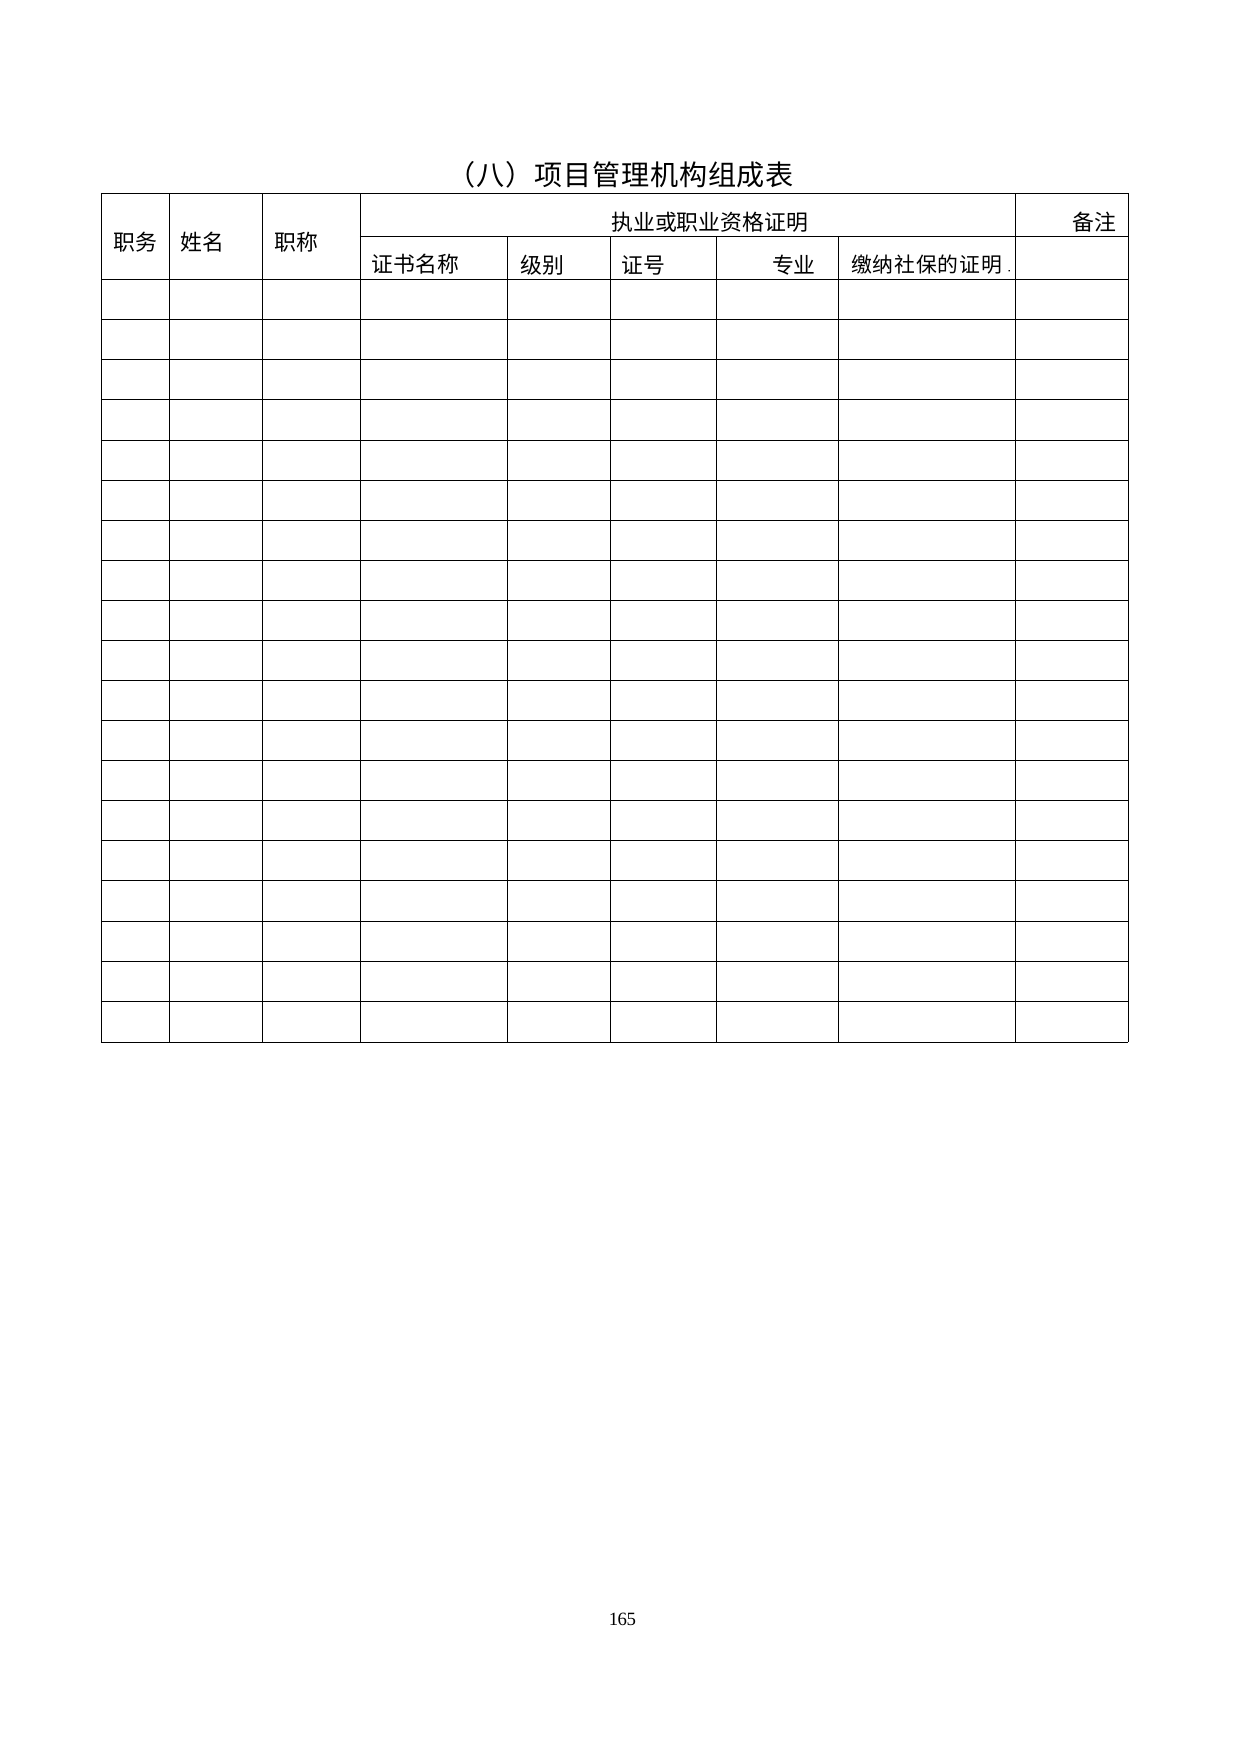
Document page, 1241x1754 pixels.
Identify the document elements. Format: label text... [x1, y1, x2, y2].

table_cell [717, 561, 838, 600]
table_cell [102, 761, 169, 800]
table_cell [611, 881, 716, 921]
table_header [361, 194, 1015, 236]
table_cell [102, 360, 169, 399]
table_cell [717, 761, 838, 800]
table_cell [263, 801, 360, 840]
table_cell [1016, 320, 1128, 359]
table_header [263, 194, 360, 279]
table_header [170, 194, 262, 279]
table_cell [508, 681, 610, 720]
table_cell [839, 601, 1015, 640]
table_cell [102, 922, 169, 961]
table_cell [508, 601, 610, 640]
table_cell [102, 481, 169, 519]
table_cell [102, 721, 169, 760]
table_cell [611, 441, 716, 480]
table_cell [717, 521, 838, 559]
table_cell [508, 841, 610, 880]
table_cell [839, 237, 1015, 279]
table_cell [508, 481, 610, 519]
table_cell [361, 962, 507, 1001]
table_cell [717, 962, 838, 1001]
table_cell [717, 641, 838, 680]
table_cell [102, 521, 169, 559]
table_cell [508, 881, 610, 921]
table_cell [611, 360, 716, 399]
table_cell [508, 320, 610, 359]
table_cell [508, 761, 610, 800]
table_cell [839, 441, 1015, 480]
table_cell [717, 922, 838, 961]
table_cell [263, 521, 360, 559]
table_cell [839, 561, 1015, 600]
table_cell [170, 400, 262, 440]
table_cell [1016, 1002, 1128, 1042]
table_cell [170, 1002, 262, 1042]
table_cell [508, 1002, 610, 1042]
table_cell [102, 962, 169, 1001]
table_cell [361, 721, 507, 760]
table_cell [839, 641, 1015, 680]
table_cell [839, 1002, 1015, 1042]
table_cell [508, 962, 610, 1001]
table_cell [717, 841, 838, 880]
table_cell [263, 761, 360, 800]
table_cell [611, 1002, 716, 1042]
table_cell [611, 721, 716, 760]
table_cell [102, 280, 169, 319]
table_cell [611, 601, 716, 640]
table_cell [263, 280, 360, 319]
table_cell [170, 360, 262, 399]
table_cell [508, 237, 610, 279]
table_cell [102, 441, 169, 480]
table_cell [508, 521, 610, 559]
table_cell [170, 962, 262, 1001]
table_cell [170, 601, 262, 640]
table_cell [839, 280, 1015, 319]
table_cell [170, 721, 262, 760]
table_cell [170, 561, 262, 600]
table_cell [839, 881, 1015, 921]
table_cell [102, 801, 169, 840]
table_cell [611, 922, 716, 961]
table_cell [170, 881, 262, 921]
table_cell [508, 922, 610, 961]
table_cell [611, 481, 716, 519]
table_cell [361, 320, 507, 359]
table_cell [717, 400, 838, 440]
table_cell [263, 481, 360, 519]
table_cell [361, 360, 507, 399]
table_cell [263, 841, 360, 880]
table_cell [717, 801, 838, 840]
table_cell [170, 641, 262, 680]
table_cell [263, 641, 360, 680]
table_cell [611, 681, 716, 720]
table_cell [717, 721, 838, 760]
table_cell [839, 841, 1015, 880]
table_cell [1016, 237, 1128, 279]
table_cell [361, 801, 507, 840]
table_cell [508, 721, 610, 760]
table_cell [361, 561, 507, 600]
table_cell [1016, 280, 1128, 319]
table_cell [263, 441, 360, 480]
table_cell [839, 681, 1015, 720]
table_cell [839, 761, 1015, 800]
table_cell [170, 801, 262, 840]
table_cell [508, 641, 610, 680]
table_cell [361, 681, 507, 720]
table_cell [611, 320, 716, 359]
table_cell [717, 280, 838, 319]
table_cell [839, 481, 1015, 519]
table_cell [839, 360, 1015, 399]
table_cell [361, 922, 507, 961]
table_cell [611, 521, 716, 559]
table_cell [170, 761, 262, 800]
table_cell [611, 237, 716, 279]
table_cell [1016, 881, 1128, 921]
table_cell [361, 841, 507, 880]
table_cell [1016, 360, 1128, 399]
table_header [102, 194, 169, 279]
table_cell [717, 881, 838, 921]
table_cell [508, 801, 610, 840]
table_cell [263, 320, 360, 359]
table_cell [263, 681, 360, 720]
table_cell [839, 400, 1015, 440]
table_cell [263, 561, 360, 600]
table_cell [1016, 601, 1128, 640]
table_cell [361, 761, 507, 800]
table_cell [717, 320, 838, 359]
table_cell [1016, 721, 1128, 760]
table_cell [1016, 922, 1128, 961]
text （八）项目管理机构组成表 [101, 157, 1129, 193]
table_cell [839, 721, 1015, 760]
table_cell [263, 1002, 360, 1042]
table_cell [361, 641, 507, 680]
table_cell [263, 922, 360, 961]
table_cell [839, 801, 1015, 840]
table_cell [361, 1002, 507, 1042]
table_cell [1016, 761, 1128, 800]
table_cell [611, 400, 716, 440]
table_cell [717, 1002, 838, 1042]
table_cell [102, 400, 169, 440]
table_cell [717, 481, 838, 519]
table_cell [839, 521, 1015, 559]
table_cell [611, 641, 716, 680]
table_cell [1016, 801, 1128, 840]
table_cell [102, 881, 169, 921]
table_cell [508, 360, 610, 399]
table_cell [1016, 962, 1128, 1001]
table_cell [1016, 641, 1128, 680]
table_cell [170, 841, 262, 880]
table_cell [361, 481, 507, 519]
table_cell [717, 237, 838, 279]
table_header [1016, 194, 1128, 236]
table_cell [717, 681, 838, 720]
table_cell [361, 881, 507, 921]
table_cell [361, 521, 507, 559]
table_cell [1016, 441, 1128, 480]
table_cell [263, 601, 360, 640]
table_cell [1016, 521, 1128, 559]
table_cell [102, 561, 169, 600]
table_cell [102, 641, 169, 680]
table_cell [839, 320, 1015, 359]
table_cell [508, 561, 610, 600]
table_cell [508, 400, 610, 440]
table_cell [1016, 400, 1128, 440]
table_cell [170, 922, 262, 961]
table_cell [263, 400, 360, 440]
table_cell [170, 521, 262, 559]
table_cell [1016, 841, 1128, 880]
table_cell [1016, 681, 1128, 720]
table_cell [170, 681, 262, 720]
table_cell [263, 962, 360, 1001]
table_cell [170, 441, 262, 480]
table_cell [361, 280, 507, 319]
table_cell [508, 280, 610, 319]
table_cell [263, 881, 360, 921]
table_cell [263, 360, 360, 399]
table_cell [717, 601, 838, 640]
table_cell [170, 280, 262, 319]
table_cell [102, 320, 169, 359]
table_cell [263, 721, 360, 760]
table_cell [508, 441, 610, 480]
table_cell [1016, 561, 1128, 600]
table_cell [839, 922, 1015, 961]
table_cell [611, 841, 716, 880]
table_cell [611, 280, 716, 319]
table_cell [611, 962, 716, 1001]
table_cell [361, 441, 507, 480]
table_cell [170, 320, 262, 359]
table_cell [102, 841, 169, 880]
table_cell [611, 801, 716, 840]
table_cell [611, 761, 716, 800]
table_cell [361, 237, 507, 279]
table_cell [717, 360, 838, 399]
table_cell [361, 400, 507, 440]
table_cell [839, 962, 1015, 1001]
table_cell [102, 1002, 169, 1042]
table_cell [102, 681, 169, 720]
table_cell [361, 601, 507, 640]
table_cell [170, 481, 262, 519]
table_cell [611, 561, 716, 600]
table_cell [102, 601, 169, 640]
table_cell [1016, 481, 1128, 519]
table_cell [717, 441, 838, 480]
